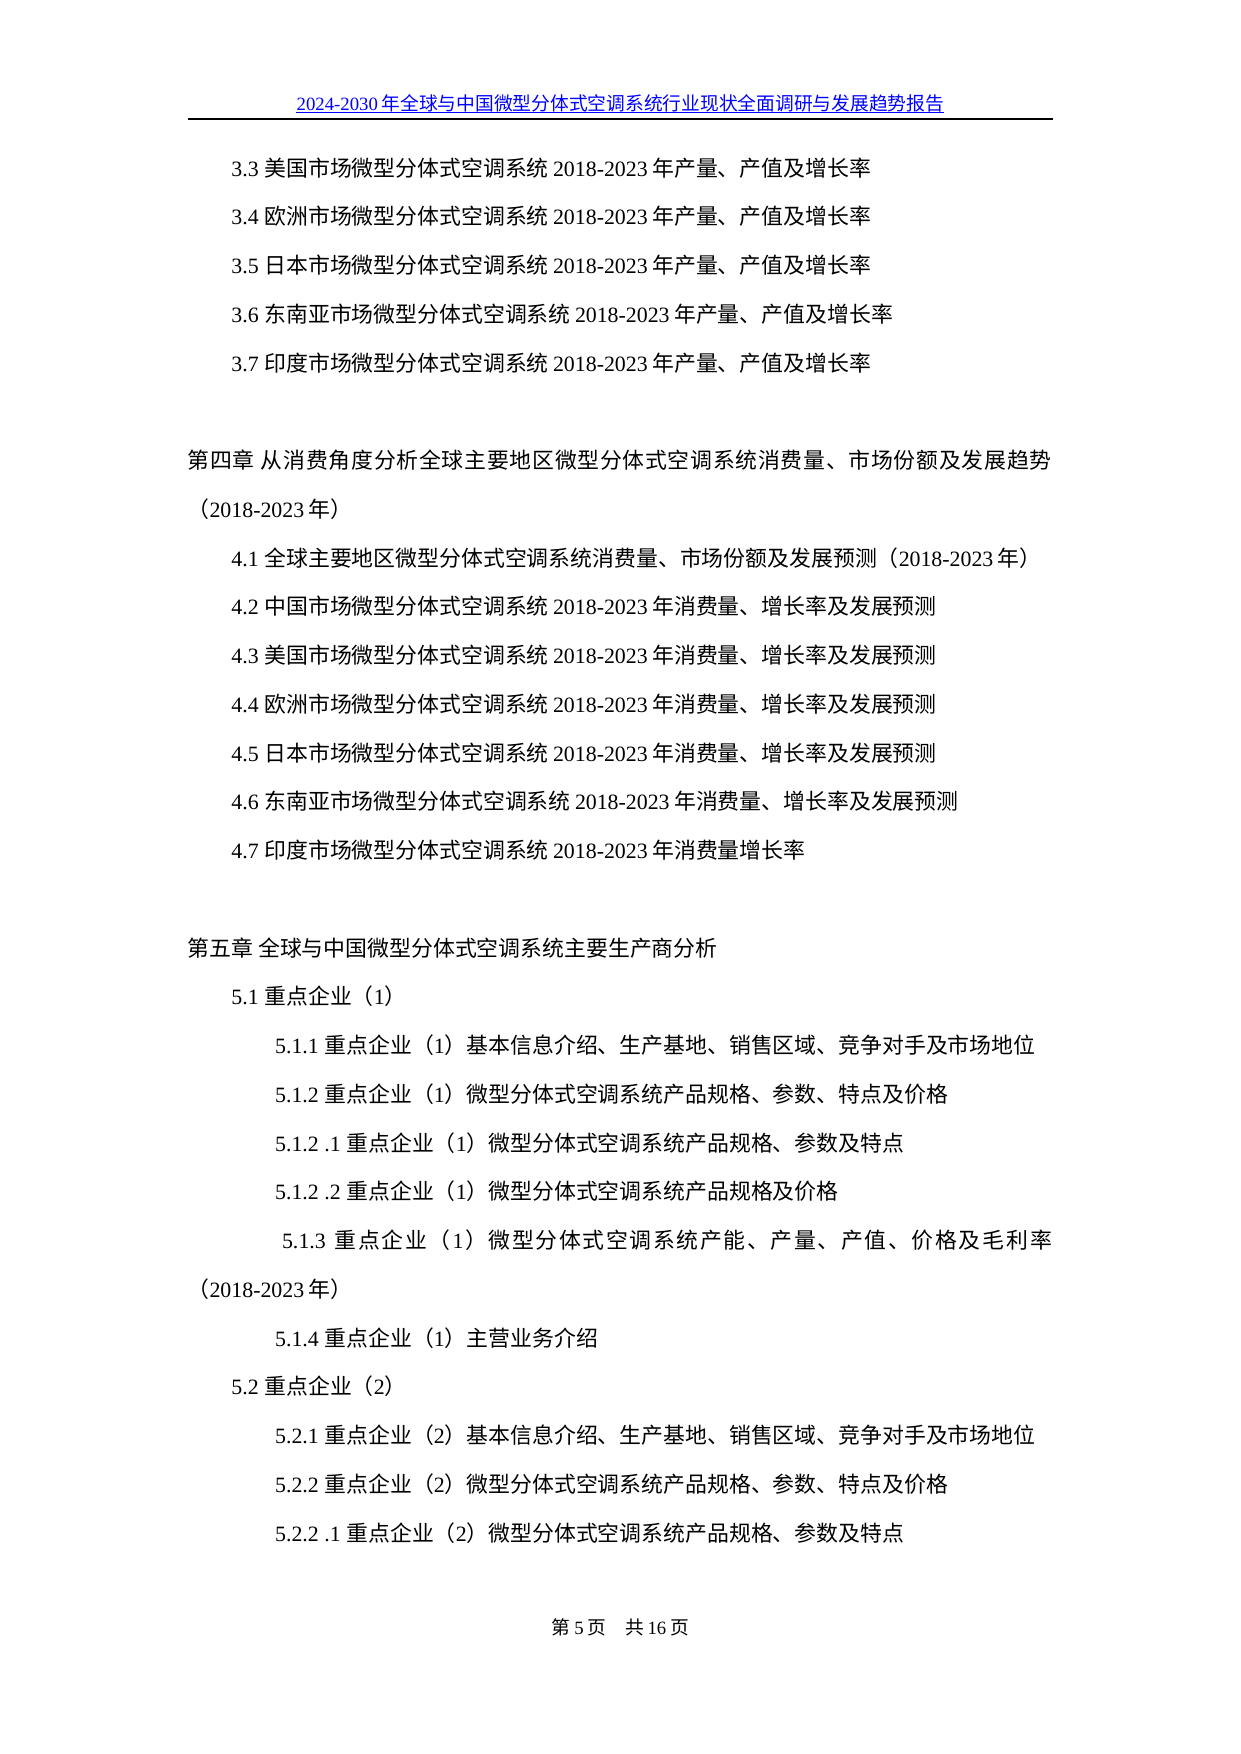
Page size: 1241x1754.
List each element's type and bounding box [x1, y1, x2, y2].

text [187, 150, 1053, 1548]
